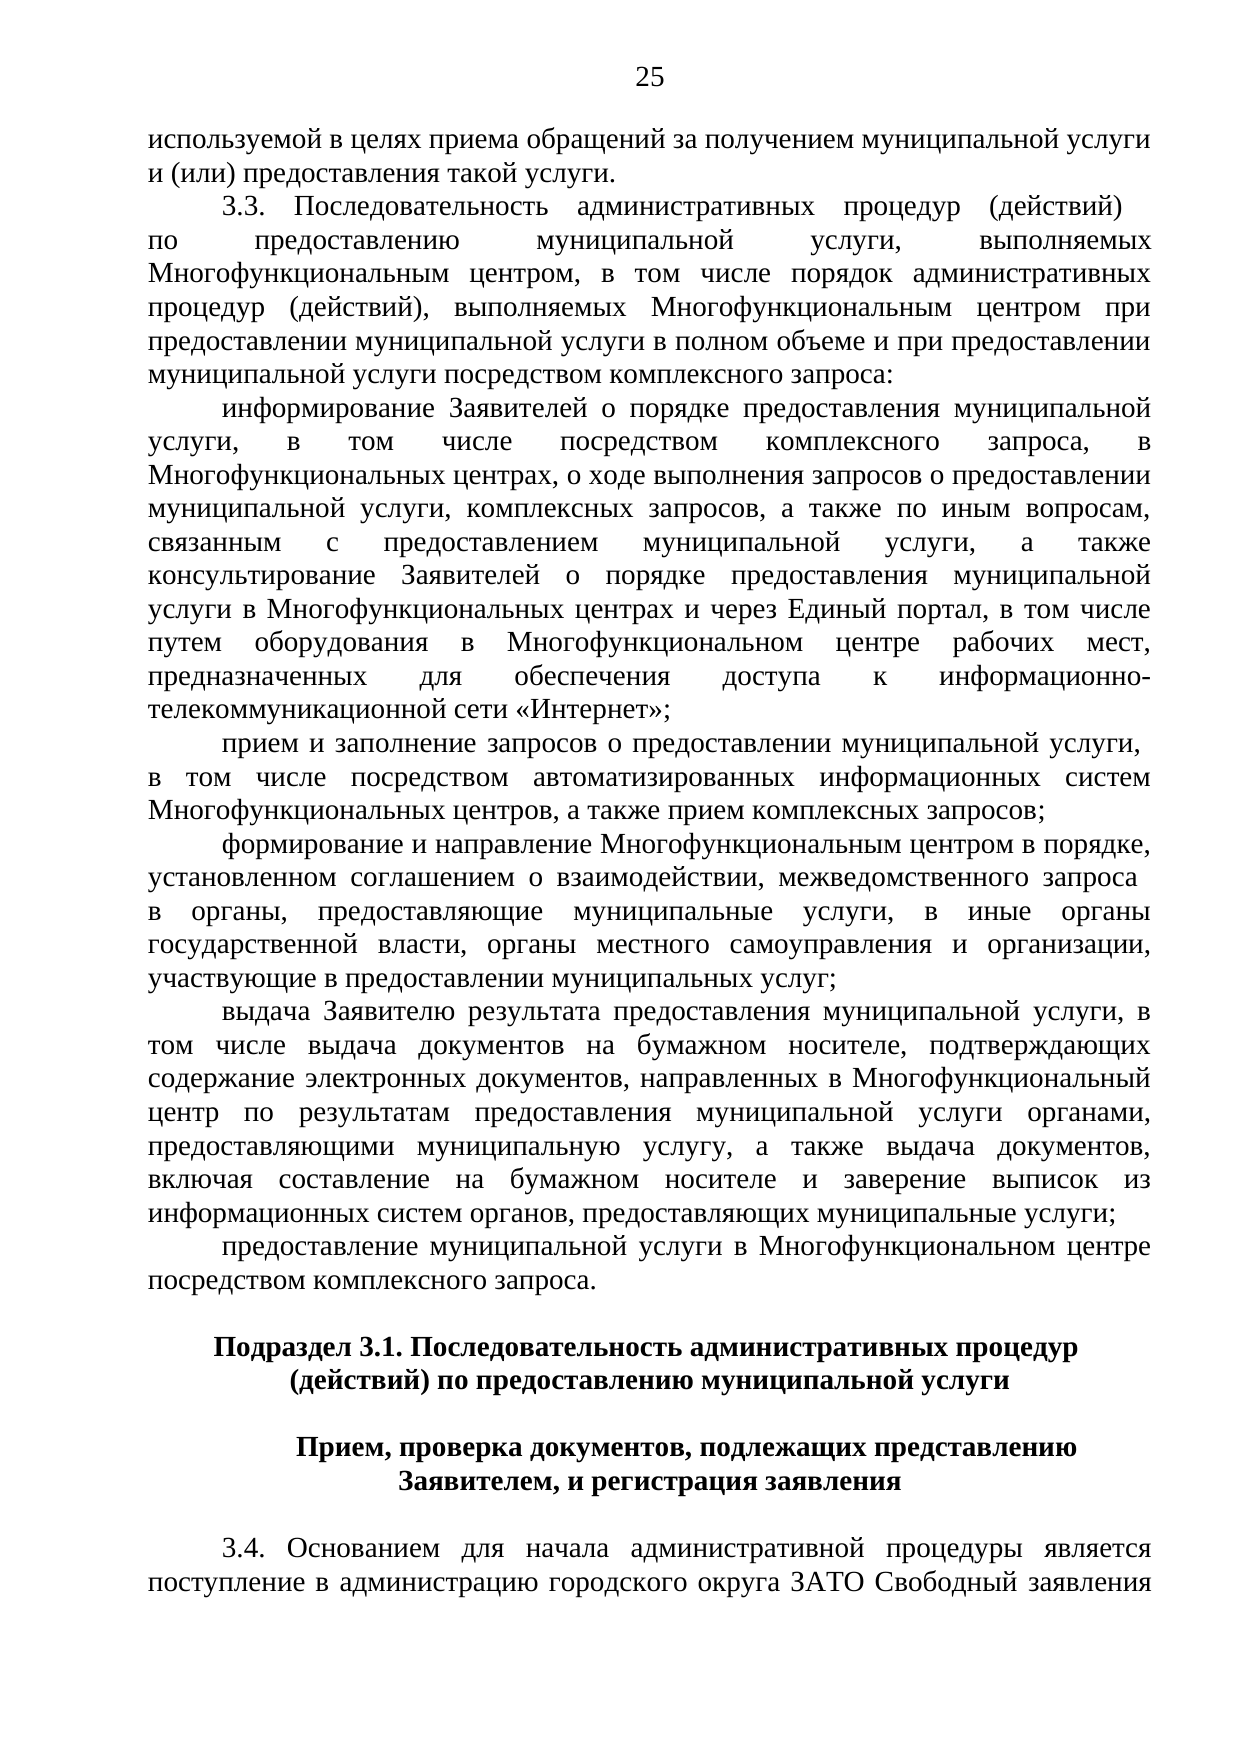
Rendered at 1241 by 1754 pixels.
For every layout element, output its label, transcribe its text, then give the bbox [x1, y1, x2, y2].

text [148, 121, 1152, 188]
text информирование Заявителей о порядке предоставления муниципальной услуги, в том числе посредством комплексного запроса, в Многофункциональных центрах, о ходе выполнения запросов о предоставлении муниципальной услуги, комплексных запросов, а также по иным вопросам, связанным с предоставлением муниципальной услуги, а также консультирование Заявителей о порядке предоставления муниципальной услуги в Многофункциональных центрах и через Единый портал, в том числе путем оборудования в Многофункциональном центре рабочих мест, предназначенных для обеспечения доступа к информационно-телекоммуникационной сети «Интернет»; [148, 390, 1152, 725]
text формирование и направление Многофункциональным центром в порядке, установленном соглашением о взаимодействии, межведомственного запроса в органы, предоставляющие муниципальные услуги, в иные органы государственной власти, органы местного самоуправления и организации, участвующие в предоставлении муниципальных услуг; [148, 826, 1152, 993]
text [148, 1530, 1152, 1597]
text Подраздел 3.1. Последовательность административных процедур (действий) по предоставлению муниципальной услуги [148, 1329, 1152, 1396]
list предоставление муниципальной услуги в Многофункциональном центре посредством комплексного запроса. [148, 1228, 1152, 1295]
text прием и заполнение запросов о предоставлении муниципальной услуги, в том числе посредством автоматизированных информационных систем Многофункциональных центров, а также прием комплексных запросов; [148, 725, 1152, 826]
text Прием, проверка документов, подлежащих представлению Заявителем, и регистрация заявления [148, 1429, 1152, 1497]
list выдача Заявителю результата предоставления муниципальной услуги, в том числе выдача документов на бумажном носителе, подтверждающих содержание электронных документов, направленных в Многофункциональный центр по результатам предоставления муниципальной услуги органами, предоставляющими муниципальную услугу, а также выдача документов, включая составление на бумажном носителе и заверение выписок из информационных систем органов, предоставляющих муниципальные услуги; [148, 993, 1152, 1228]
text 3.3. Последовательность административных процедур (действий) по предоставлению муниципальной услуги, выполняемых Многофункциональным центром, в том числе порядок административных процедур (действий), выполняемых Многофункциональным центром при предоставлении муниципальной услуги в полном объеме и при предоставлении муниципальной услуги посредством комплексного запроса: [148, 188, 1152, 390]
